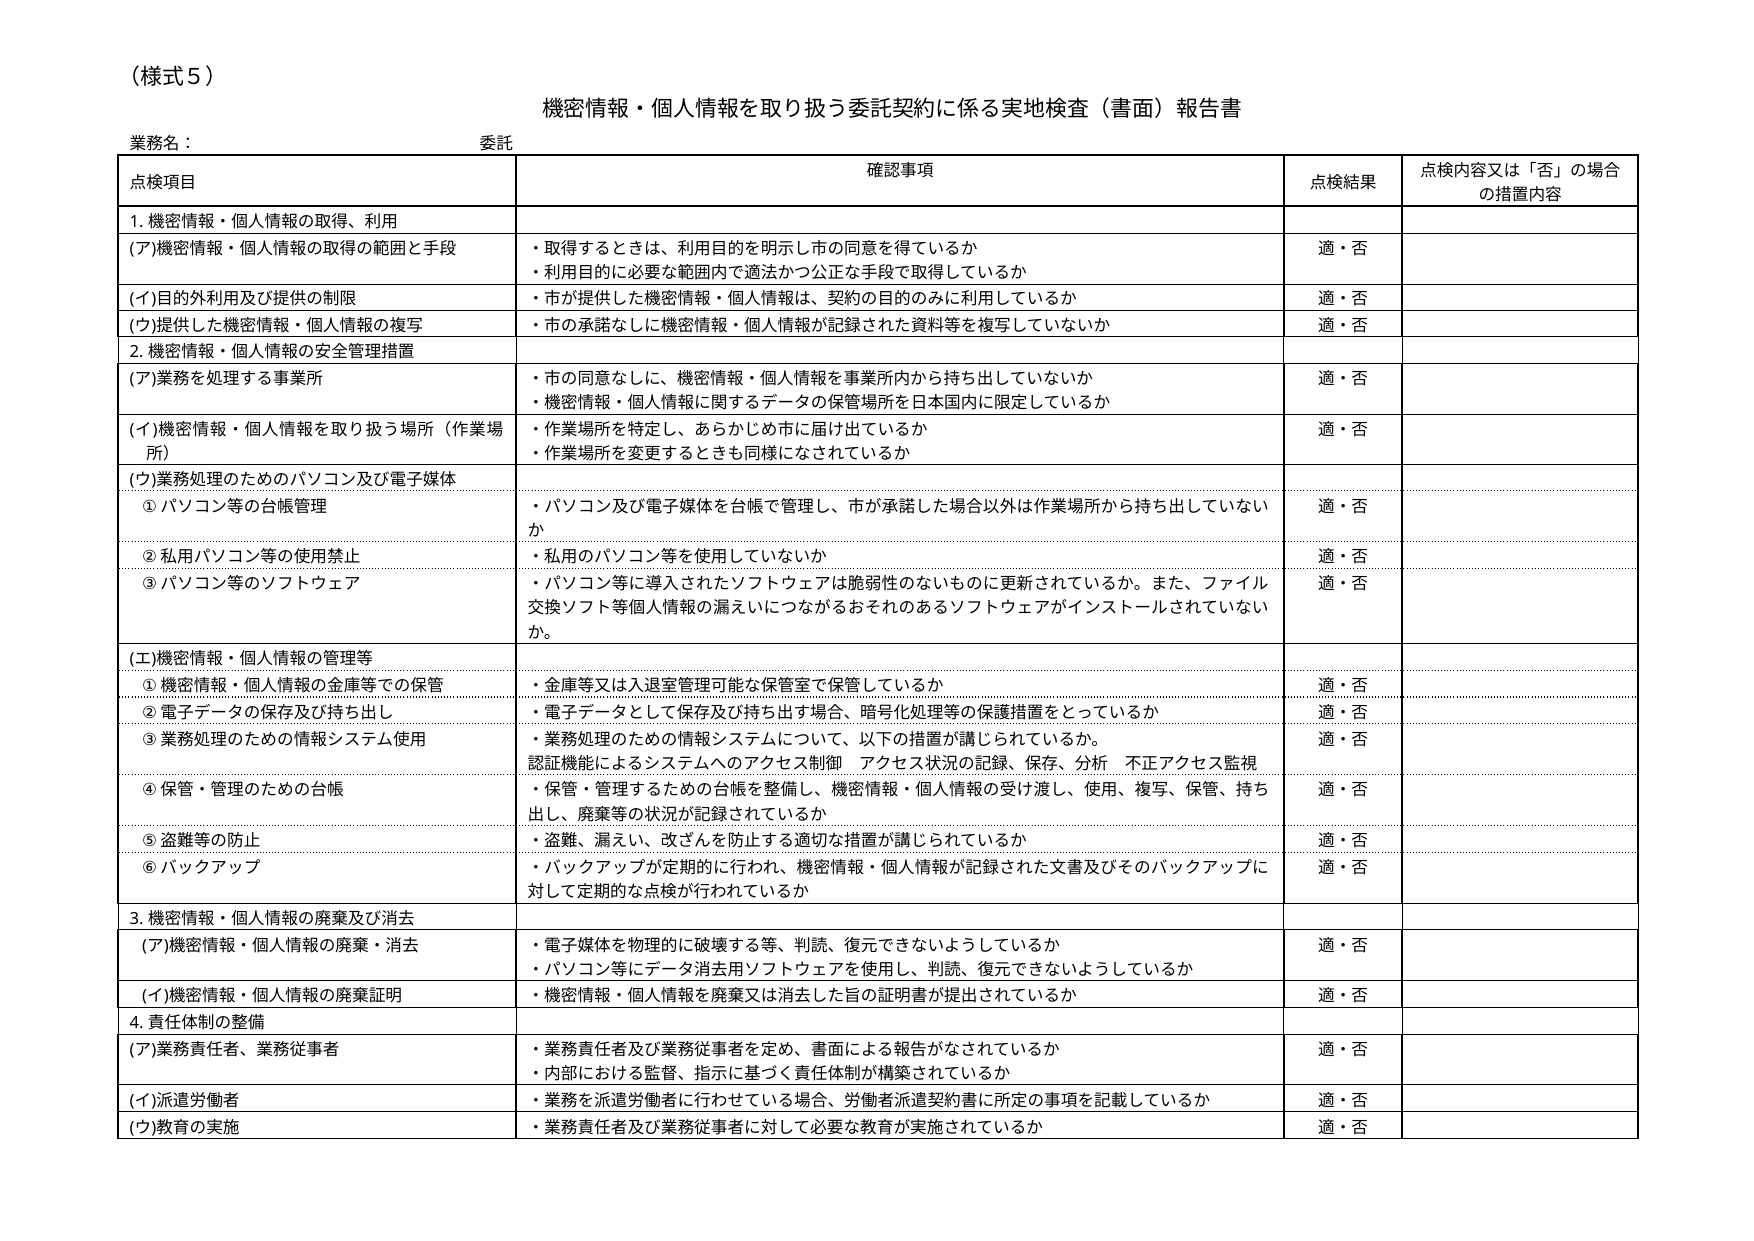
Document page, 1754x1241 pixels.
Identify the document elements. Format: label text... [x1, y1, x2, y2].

table_cell [1285, 465, 1401, 490]
table_cell [1403, 981, 1637, 1007]
table_cell ②電子データの保存及び持ち出し [119, 696, 515, 723]
table_cell ・業務処理のための情報システムについて、以下の措置が講じられているか。 認証機能によるシステムへのアクセス制御 アクセス状況の記録、保存、分析 不正アクセス監視 [517, 723, 1283, 774]
table_cell 1. 機密情報・個人情報の取得、利用 [119, 207, 515, 233]
table_cell (ア)業務を処理する事業所 [119, 364, 515, 413]
table_cell 適・否 [1285, 723, 1401, 774]
table_cell (ア)機密情報・個人情報の廃棄・消去 [119, 930, 515, 980]
table_cell ・取得するときは、利用目的を明示し市の同意を得ているか ・利用目的に必要な範囲内で適法かつ公正な手段で取得しているか [517, 234, 1283, 283]
table_cell ・保管・管理するための台帳を整備し、機密情報・個人情報の受け渡し、使用、複写、保管、持ち出し、廃棄等の状況が記録されているか [517, 774, 1283, 825]
table_cell 適・否 [1285, 311, 1401, 336]
table_cell ⑤盗難等の防止 [119, 825, 515, 852]
table_cell ・電子データとして保存及び持ち出す場合、暗号化処理等の保護措置をとっているか [517, 696, 1283, 723]
table_cell [1403, 774, 1637, 825]
table_cell (ウ)提供した機密情報・個人情報の複写 [119, 311, 515, 336]
table_cell 3. 機密情報・個人情報の廃棄及び消去 [119, 904, 516, 929]
table_cell ・パソコン等に導入されたソフトウェアは脆弱性のないものに更新されているか。また、ファイル交換ソフト等個人情報の漏えいにつながるおそれのあるソフトウェアがインストールされていないか。 [517, 568, 1283, 643]
table_cell 4. 責任体制の整備 [119, 1008, 516, 1033]
table_cell 適・否 [1285, 1085, 1401, 1111]
table_cell ・機密情報・個人情報を廃棄又は消去した旨の証明書が提出されているか [517, 981, 1283, 1007]
table_cell [1403, 207, 1637, 233]
table_cell ・パソコン及び電子媒体を台帳で管理し、市が承諾した場合以外は作業場所から持ち出していないか [517, 490, 1283, 541]
table_cell [1403, 696, 1637, 723]
table_cell 適・否 [1285, 930, 1401, 980]
table_cell [1403, 568, 1637, 643]
table_cell ②私用パソコン等の使用禁止 [119, 541, 515, 568]
table_cell 適・否 [1285, 490, 1401, 541]
table_cell [1403, 1085, 1637, 1111]
table_cell [1403, 904, 1638, 929]
table_cell ⑥バックアップ [119, 852, 515, 902]
table_cell 点検内容又は「否」の場合の措置内容 [1403, 156, 1637, 205]
table_cell [1403, 1112, 1637, 1138]
table_cell ・盗難、漏えい、改ざんを防止する適切な措置が講じられているか [517, 825, 1283, 852]
table_cell ・業務を派遣労働者に行わせている場合、労働者派遣契約書に所定の事項を記載しているか [517, 1085, 1283, 1111]
table_cell [1285, 644, 1401, 669]
table_cell 適・否 [1285, 415, 1401, 464]
table_cell [517, 207, 1283, 233]
table_cell 2. 機密情報・個人情報の安全管理措置 [119, 337, 516, 363]
table_cell [1403, 337, 1638, 363]
table_cell [1403, 825, 1637, 852]
table_cell (イ)派遣労働者 [119, 1085, 515, 1111]
table_cell ・私用のパソコン等を使用していないか [517, 541, 1283, 568]
table_cell ③パソコン等のソフトウェア [119, 568, 515, 643]
table_cell [1403, 364, 1637, 413]
table_cell [1403, 1008, 1638, 1033]
table_cell 点検項目 [119, 156, 515, 205]
table_cell [517, 904, 1283, 929]
table_cell 適・否 [1285, 234, 1401, 283]
table_cell [1284, 904, 1402, 929]
table_cell 点検結果 [1285, 156, 1401, 205]
table_cell [1403, 1035, 1637, 1084]
table_cell (ウ)業務処理のためのパソコン及び電子媒体 [119, 465, 515, 490]
table_cell [1403, 670, 1637, 696]
table_cell [1403, 285, 1637, 310]
table_cell 適・否 [1285, 981, 1401, 1007]
table_cell ・市の承諾なしに機密情報・個人情報が記録された資料等を複写していないか [517, 311, 1283, 336]
table_cell 確認事項 [517, 156, 1283, 205]
table_cell 適・否 [1285, 1112, 1401, 1138]
table_cell [1284, 1008, 1402, 1033]
table_cell (ア)業務責任者、業務従事者 [119, 1035, 515, 1084]
table_cell (イ)機密情報・個人情報を取り扱う場所（作業場所） [119, 415, 515, 464]
table_cell [517, 465, 1283, 490]
table_cell [517, 337, 1283, 363]
table_cell 適・否 [1285, 541, 1401, 568]
table_cell [1403, 723, 1637, 774]
table_cell [1403, 852, 1637, 902]
table_cell [517, 644, 1283, 669]
table_cell [1403, 644, 1637, 669]
table_cell 適・否 [1285, 696, 1401, 723]
table_cell [1403, 465, 1637, 490]
table_cell ・金庫等又は入退室管理可能な保管室で保管しているか [517, 670, 1283, 696]
table_cell [1403, 930, 1637, 980]
table_cell 適・否 [1285, 285, 1401, 310]
table_cell 適・否 [1285, 774, 1401, 825]
table_cell ・業務責任者及び業務従事者を定め、書面による報告がなされているか ・内部における監督、指示に基づく責任体制が構築されているか [517, 1035, 1283, 1084]
table_cell ・電子媒体を物理的に破壊する等、判読、復元できないようしているか ・パソコン等にデータ消去用ソフトウェアを使用し、判読、復元できないようしているか [517, 930, 1283, 980]
table_cell ・市が提供した機密情報・個人情報は、契約の目的のみに利用しているか [517, 285, 1283, 310]
table_cell (ウ)教育の実施 [119, 1112, 515, 1138]
table_cell (イ)目的外利用及び提供の制限 [119, 285, 515, 310]
table_cell [1285, 207, 1401, 233]
table_cell [1403, 311, 1637, 336]
table_cell 適・否 [1285, 825, 1401, 852]
table_cell 適・否 [1285, 852, 1401, 902]
table_cell ・バックアップが定期的に行われ、機密情報・個人情報が記録された文書及びそのバックアップに対して定期的な点検が行われているか [517, 852, 1283, 902]
table_cell ①機密情報・個人情報の金庫等での保管 [119, 670, 515, 696]
table_cell [1403, 541, 1637, 568]
table_cell 適・否 [1285, 1035, 1401, 1084]
table_cell ・市の同意なしに、機密情報・個人情報を事業所内から持ち出していないか ・機密情報・個人情報に関するデータの保管場所を日本国内に限定しているか [517, 364, 1283, 413]
table_cell 適・否 [1285, 364, 1401, 413]
table_cell (エ)機密情報・個人情報の管理等 [119, 644, 515, 669]
table_cell (イ)機密情報・個人情報の廃棄証明 [119, 981, 515, 1007]
table_cell 適・否 [1285, 670, 1401, 696]
table_cell ・業務責任者及び業務従事者に対して必要な教育が実施されているか [517, 1112, 1283, 1138]
table_cell [1403, 490, 1637, 541]
table_cell [517, 1008, 1283, 1033]
table_cell ③業務処理のための情報システム使用 [119, 723, 515, 774]
table_header 業務名： 委託 [118, 128, 1638, 154]
table_cell [1403, 415, 1637, 464]
table_cell (ア)機密情報・個人情報の取得の範囲と手段 [119, 234, 515, 283]
table_cell ④保管・管理のための台帳 [119, 774, 515, 825]
table_cell ・作業場所を特定し、あらかじめ市に届け出ているか ・作業場所を変更するときも同様になされているか [517, 415, 1283, 464]
table_cell ①パソコン等の台帳管理 [119, 490, 515, 541]
table_cell [1284, 337, 1402, 363]
table_cell [1403, 234, 1637, 283]
table_cell 適・否 [1285, 568, 1401, 643]
